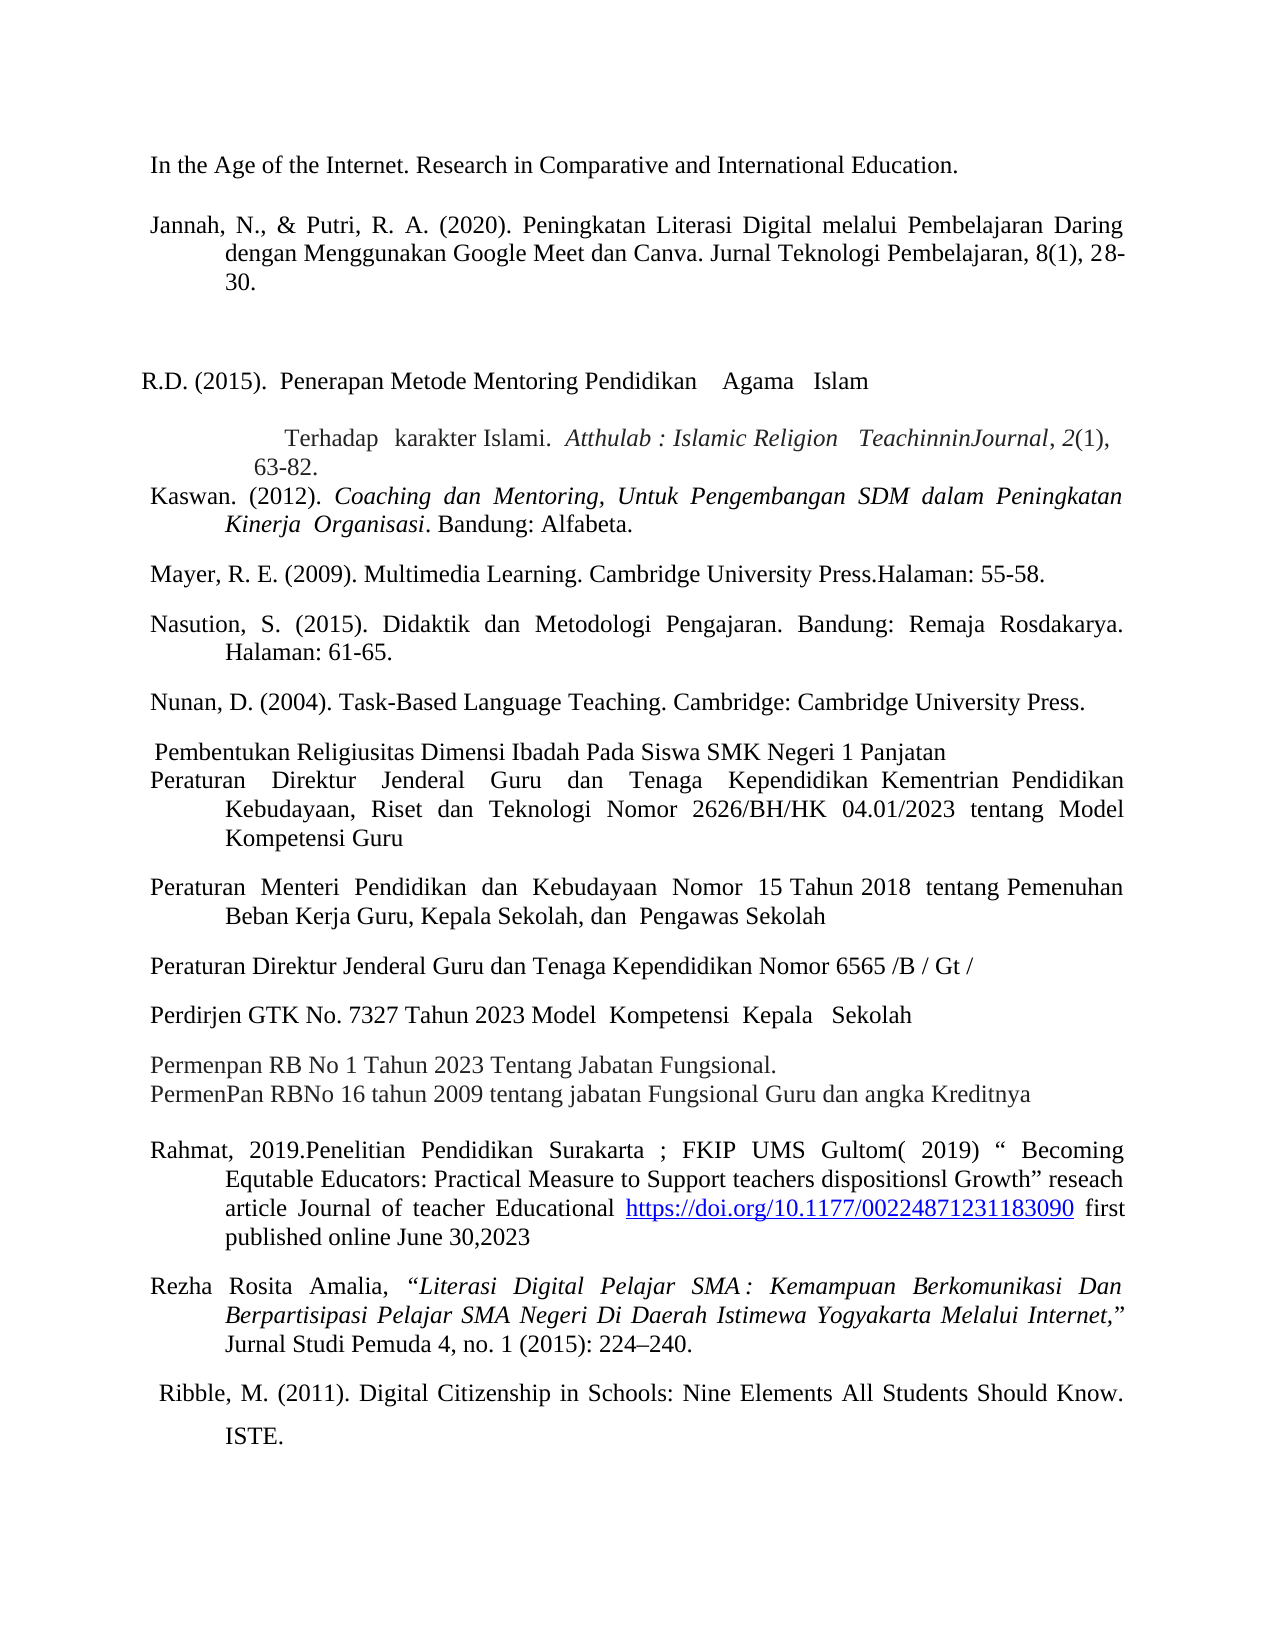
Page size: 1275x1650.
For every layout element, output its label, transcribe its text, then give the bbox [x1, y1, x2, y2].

text Mayer, R. E. (2009). Multimedia Learning. Cambridge University Press.Halaman: 55-58. [150, 559, 1125, 588]
text Peraturan Direktur Jenderal Guru dan Tenaga Kependidikan Nomor 6565 /B / Gt / [150, 951, 1125, 979]
text Rezha Rosita Amalia, “Literasi Digital Pelajar SMA : Kemampuan Berkomunikasi Dan Berpartisipasi Pelajar SMA Negeri Di Daerah Istimewa Yogyakarta Melalui Internet,” Jurnal Studi Pemuda 4, no. 1 (2015): 224–240. [150, 1271, 1125, 1357]
text Perdirjen GTK No. 7327 Tahun 2023 Model Kompetensi Kepala Sekolah [150, 1000, 1125, 1029]
text Permenpan RB No 1 Tahun 2023 Tentang Jabatan Fungsional. [150, 1050, 1125, 1079]
text Jannah, N., & Putri, R. A. (2020). Peningkatan Literasi Digital melalui Pembelajaran Daring dengan Menggunakan Google Meet dan Canva. Jurnal Teknologi Pembelajaran, 8(1), 28-30. [150, 210, 1125, 296]
text Nasution, S. (2015). Didaktik dan Metodologi Pengajaran. Bandung: Remaja Rosdakarya. Halaman: 61-65. [150, 609, 1125, 666]
list Ribble, M. (2011). Digital Citizenship in Schools: Nine Elements All Students Should Know. ISTE. [150, 1378, 1125, 1450]
text Kaswan. (2012). Coaching dan Mentoring, Untuk Pengembangan SDM dalam Peningkatan Kinerja Organisasi. Bandung: Alfabeta. [150, 481, 1125, 538]
text Pembentukan Religiusitas Dimensi Ibadah Pada Siswa SMK Negeri 1 Panjatan [0, 737, 1125, 765]
text Peraturan Direktur Jenderal Guru dan Tenaga Kependidikan Kementrian Pendidikan Kebudayaan, Riset dan Teknologi Nomor 2626/BH/HK 04.01/2023 tentang Model Kompetensi Guru [150, 765, 1125, 852]
text Nunan, D. (2004). Task-Based Language Teaching. Cambridge: Cambridge University Press. [150, 687, 1125, 716]
text Peraturan Menteri Pendidikan dan Kebudayaan Nomor 15 Tahun 2018 tentang Pemenuhan Beban Kerja Guru, Kepala Sekolah, dan Pengawas Sekolah [150, 872, 1125, 930]
text PermenPan RBNo 16 tahun 2009 tentang jabatan Fungsional Guru dan angka Kreditnya [150, 1079, 1125, 1107]
text K R.D. (2015). Penerapan Metode Mentoring Pendidikan Agama Islam [0, 366, 1125, 395]
text Rahmat, 2019.Penelitian Pendidikan Surakarta ; FKIP UMS Gultom( 2019) “ Becoming Equtable Educators: Practical Measure to Support teachers dispositionsl Growth” reseach article Journal of teacher Educational https://doi.org/10.1177/00224871231183090 first published online June 30,2023 [150, 1135, 1125, 1250]
text Terhadap karakter Islami. Atthulab : Islamic Religion TeachinninJournal, 2(1), 63-82. [0, 423, 1110, 481]
list In the Age of the Internet. Research in Comparative and International Education. [150, 150, 1125, 179]
